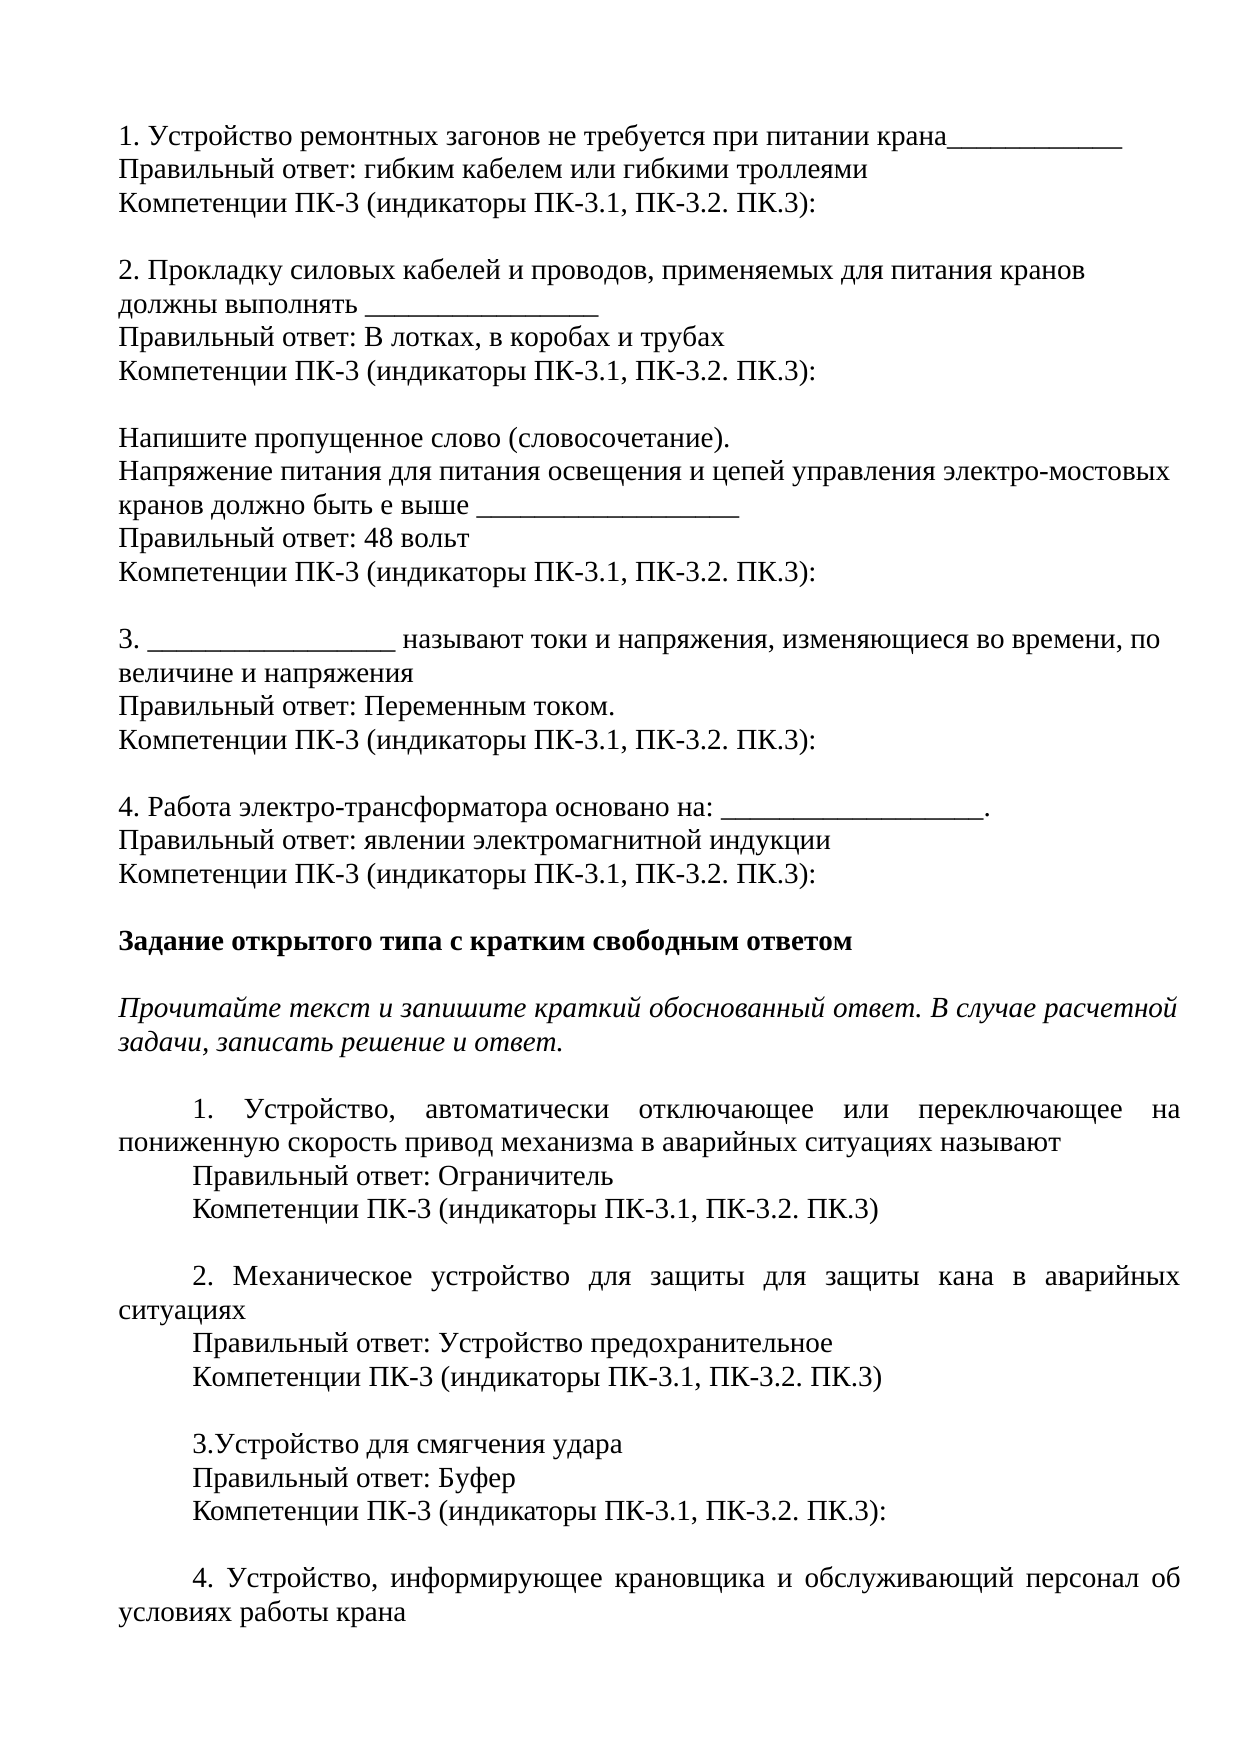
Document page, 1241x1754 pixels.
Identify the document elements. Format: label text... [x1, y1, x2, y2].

text Правильный ответ: гибким кабелем или гибкими троллеями [118, 152, 1181, 185]
text Компетенции ПК-3 (индикаторы ПК-3.1, ПК-3.2. ПК.3): [118, 722, 1181, 755]
text Правильный ответ: Устройство предохранительное [118, 1326, 1181, 1359]
text Правильный ответ: 48 вольт [118, 521, 1181, 554]
text Правильный ответ: Буфер [118, 1460, 1181, 1493]
text Задание открытого типа с кратким свободным ответом [118, 923, 1181, 957]
text Компетенции ПК-3 (индикаторы ПК-3.1, ПК-3.2. ПК.3) [118, 1359, 1181, 1393]
text 4. Устройство, информирующее крановщика и обслуживающий персонал об условиях работы крана [118, 1560, 1181, 1627]
text Компетенции ПК-3 (индикаторы ПК-3.1, ПК-3.2. ПК.3): [118, 856, 1181, 889]
text 2. Прокладку силовых кабелей и проводов, применяемых для питания кранов должны выполнять ________________ [118, 252, 1181, 319]
text Напряжение питания для питания освещения и цепей управления электро-мостовых кранов должно быть е выше __________________ [118, 453, 1181, 521]
text 4. Работа электро-трансформатора основано на: __________________. [118, 789, 1181, 822]
text 3. _________________ называют токи и напряжения, изменяющиеся во времени, по величине и напряжения [118, 621, 1181, 688]
text Правильный ответ: Ограничитель [118, 1158, 1181, 1191]
text Компетенции ПК-3 (индикаторы ПК-3.1, ПК-3.2. ПК.3): [118, 185, 1181, 219]
text Прочитайте текст и запишите краткий обоснованный ответ. В случае расчетной задачи, записать решение и ответ. [118, 990, 1181, 1057]
text Компетенции ПК-3 (индикаторы ПК-3.1, ПК-3.2. ПК.3) [118, 1191, 1181, 1225]
text 1. Устройство, автоматически отключающее или переключающее на пониженную скорость привод механизма в аварийных ситуациях называют [118, 1091, 1181, 1158]
text Компетенции ПК-3 (индикаторы ПК-3.1, ПК-3.2. ПК.3): [118, 554, 1181, 588]
text Напишите пропущенное слово (словосочетание). [118, 420, 1181, 453]
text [118, 1493, 1181, 1527]
text 3.Устройство для смягчения удара [118, 1426, 1181, 1460]
text Правильный ответ: Переменным током. [118, 688, 1181, 722]
text Компетенции ПК-3 (индикаторы ПК-3.1, ПК-3.2. ПК.3): [118, 353, 1181, 386]
text 2. Механическое устройство для защиты для защиты кана в аварийных ситуациях [118, 1258, 1181, 1326]
text 1. Устройство ремонтных загонов не требуется при питании крана____________ [118, 118, 1181, 152]
text Правильный ответ: В лотках, в коробах и трубах [118, 319, 1181, 353]
text Правильный ответ: явлении электромагнитной индукции [118, 822, 1181, 856]
